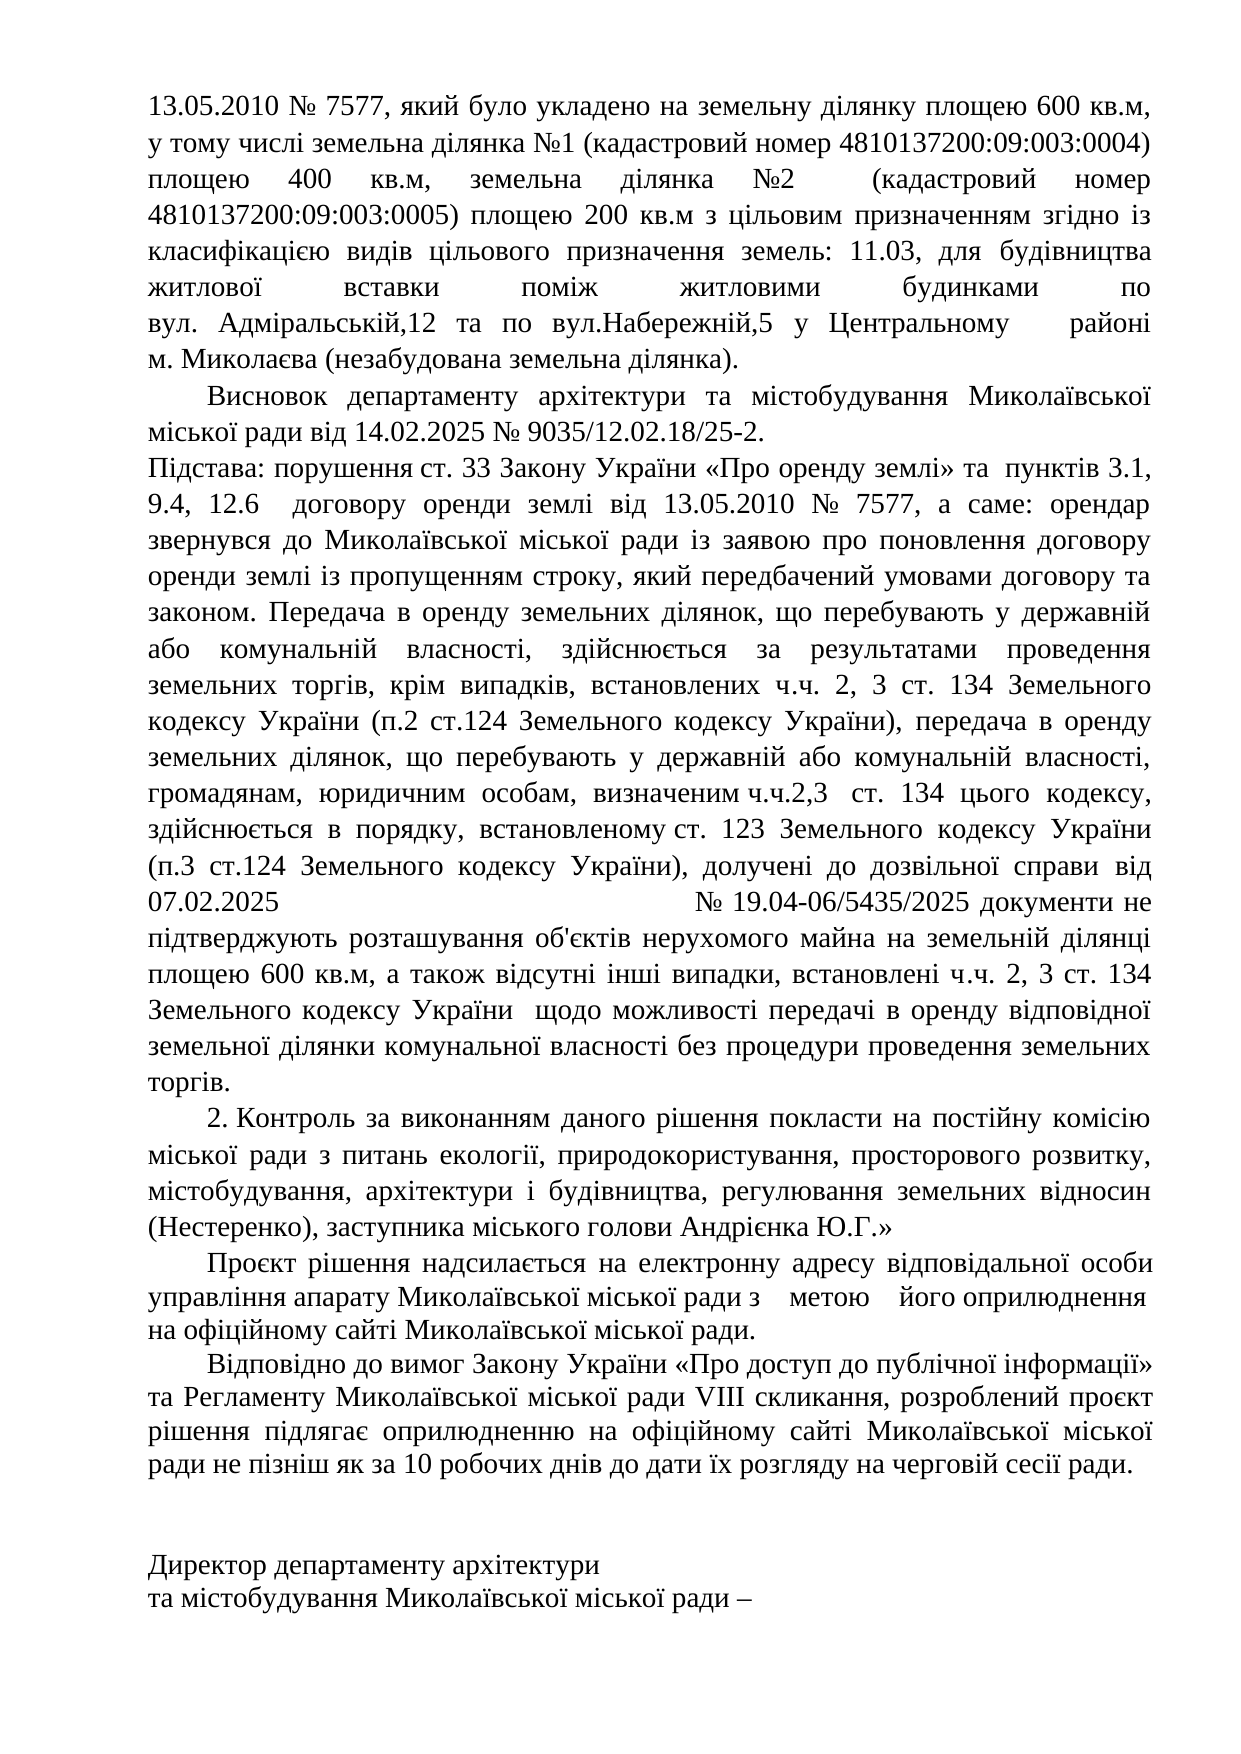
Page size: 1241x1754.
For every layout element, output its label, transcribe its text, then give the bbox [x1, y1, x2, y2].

text 2. Контроль за виконанням даного рішення покласти на постійну комісію міської ради з питань екології, природокористування, просторового розвитку, містобудування, архітектури і будівництва, регулювання земельних відносин (Нестеренко), заступника міського голови Андрієнка Ю.Г.» [148, 1101, 1152, 1243]
text Висновок департаменту архітектури та містобудування Миколаївської міської ради від 14.02.2025 № 9035/12.02.18/25-2. [148, 378, 1152, 447]
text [148, 88, 1152, 375]
text Відповідно до вимог Закону України «Про доступ до публічної інформації» та Регламенту Миколаївської міської ради VIIІ скликання, розроблений проєкт рішення підлягає оприлюдненню на офіційному сайті Миколаївської міської ради не пізніш як за 10 робочих днів до дати їх розгляду на черговій сесії ради. [148, 1346, 1153, 1480]
text Підстава: порушення ст. 33 Закону України «Про оренду землі» та пунктів 3.1, 9.4, 12.6 договору оренди землі від 13.05.2010 № 7577, а саме: орендар звернувся до Миколаївської міської ради із заявою про поновлення договору оренди землі із пропущенням строку, який передбачений умовами договору та законом. Передача в оренду земельних ділянок, що перебувають у державній або комунальній власності, здійснюється за результатами проведення земельних торгів, крім випадків, встановлених ч.ч. 2, 3 ст. 134 Земельного кодексу України (п.2 ст.124 Земельного кодексу України), передача в оренду земельних ділянок, що перебувають у державній або комунальній власності, громадянам, юридичним особам, визначеним ч.ч.2,3 ст. 134 цього кодексу, здійснюється в порядку, встановленому ст. 123 Земельного кодексу України (п.3 ст.124 Земельного кодексу України), долучені до дозвільної справи від 07.02.2025 № 19.04-06/5435/2025 документи не підтверджують розташування об'єктів нерухомого майна на земельній ділянці площею 600 кв.м, а також відсутні інші випадки, встановлені ч.ч. 2, 3 ст. 134 Земельного кодексу України щодо можливості передачі в оренду відповідної земельної ділянки комунальної власності без процедури проведення земельних торгів. [148, 773, 1152, 1098]
text на офіційному сайті Миколаївської міської ради. [148, 1312, 1153, 1346]
text та містобудування Миколаївської міської ради – [148, 1581, 1181, 1614]
text Підстава: порушення ст. 33 Закону України «Про оренду землі» та пунктів 3.1, 9.4, 12.6 договору оренди землі від 13.05.2010 № 7577, а саме: орендар звернувся до Миколаївської міської ради із заявою про поновлення договору оренди землі із пропущенням строку, який передбачений умовами договору та законом. Передача в оренду земельних ділянок, що перебувають у державній або комунальній власності, здійснюється за результатами проведення земельних торгів, крім випадків, встановлених ч.ч. 2, 3 ст. 134 Земельного кодексу України (п.2 ст.124 Земельного кодексу України), передача в оренду земельних ділянок, що перебувають у державній або комунальній власності, громадянам, юридичним особам, визначеним ч.ч.2,3 ст. 134 цього кодексу, здійснюється в порядку, встановленому ст. 123 Земельного кодексу України (п.3 ст.124 Земельного кодексу України), долучені до дозвільної справи від 07.02.2025 № 19.04-06/5435/2025 документи не підтверджують розташування об'єктів нерухомого майна на земельній ділянці площею 600 кв.м, а також відсутні інші випадки, встановлені ч.ч. 2, 3 ст. 134 Земельного кодексу України щодо можливості передачі в оренду відповідної земельної ділянки комунальної власності без процедури проведення земельних торгів. [148, 450, 1152, 739]
text Проєкт рішення надсилається на електронну адресу відповідальної особи управління апарату Миколаївської міської ради з метою його оприлюднення [148, 1245, 1153, 1312]
text Директор департаменту архітектури [148, 1547, 1181, 1581]
